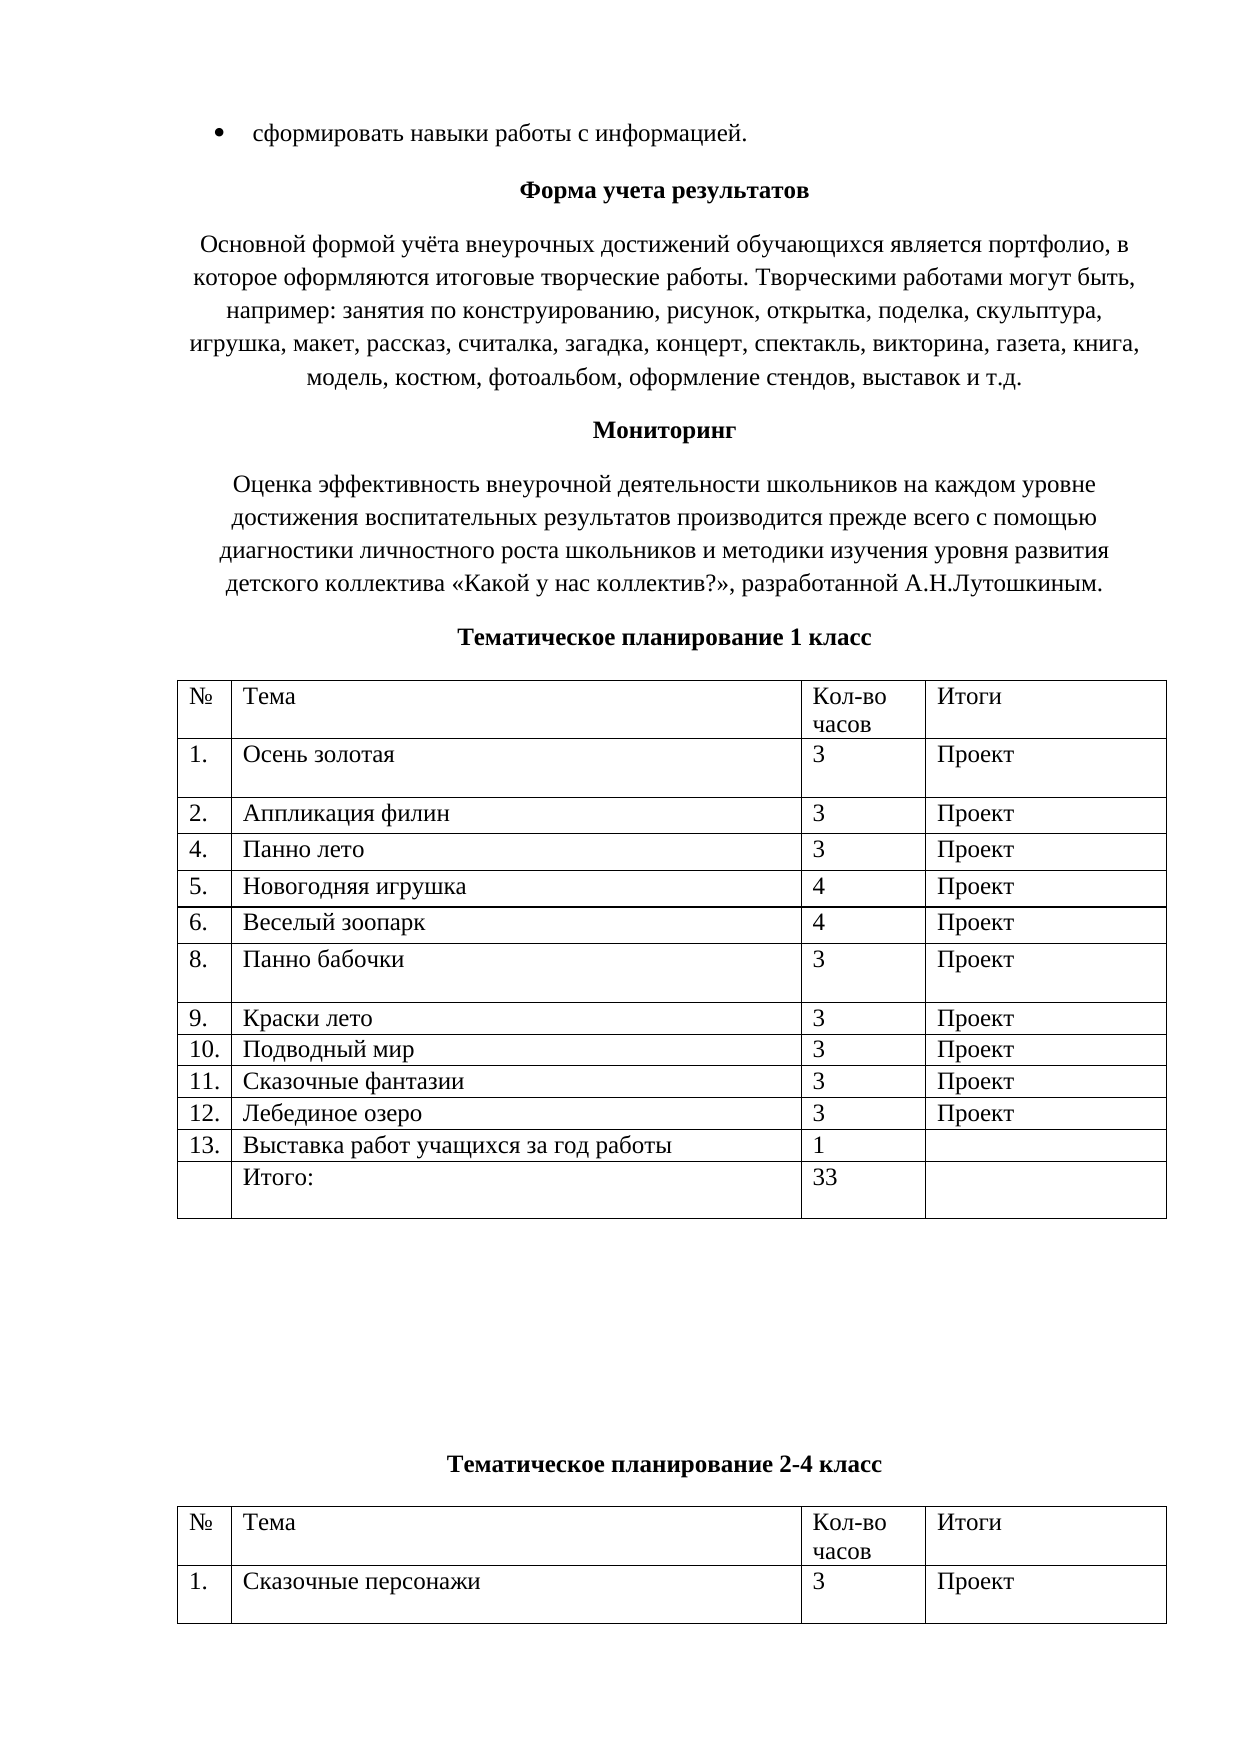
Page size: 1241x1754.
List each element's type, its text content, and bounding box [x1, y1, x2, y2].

table_cell 33 [802, 1162, 925, 1218]
table_cell [178, 1162, 231, 1218]
table_cell 1. [178, 1566, 231, 1623]
table_header № [178, 1507, 231, 1565]
table_cell 1. [178, 739, 231, 797]
table_cell Проект [926, 1566, 1166, 1623]
table_cell 3 [802, 739, 925, 797]
table_cell 3 [802, 834, 925, 870]
table_cell Сказочные фантазии [232, 1066, 801, 1097]
table_header Тема [232, 681, 801, 738]
table_cell [926, 1162, 1166, 1218]
text Основной формой учёта внеурочных достижений обучающихся является портфолио, в которое оформляются итоговые творческие работы. Творческими работами могут быть, например: занятия по конструированию, рисунок, открытка, поделка, скульптура, игрушка, макет, рассказ, считалка, загадка, концерт, спектакль, викторина, газета, книга, модель, костюм, фотоальбом, оформление стендов, выставок и т.д. [177, 229, 1152, 390]
table_cell Проект [926, 798, 1166, 833]
table_cell Сказочные персонажи [232, 1566, 801, 1623]
table_header Кол-во часов [802, 681, 925, 738]
list сформировать навыки работы с информацией. [215, 118, 1152, 147]
table_cell 4 [802, 871, 925, 906]
table_cell 3 [802, 1035, 925, 1065]
table_cell Итого: [232, 1162, 801, 1218]
table_cell Проект [926, 834, 1166, 870]
text Форма учета результатов [177, 176, 1152, 204]
table_header Итоги [926, 1507, 1166, 1565]
table_cell Аппликация филин [232, 798, 801, 833]
table_cell 3 [802, 1566, 925, 1623]
table_cell Панно лето [232, 834, 801, 870]
table_cell 3 [802, 944, 925, 1002]
text Мониторинг [177, 415, 1152, 444]
table_cell Выставка работ учащихся за год работы [232, 1130, 801, 1161]
table_cell Веселый зоопарк [232, 908, 801, 943]
table_cell 8. [178, 944, 231, 1002]
table_cell [926, 1130, 1166, 1161]
table_cell Проект [926, 944, 1166, 1002]
table_cell Проект [926, 1066, 1166, 1097]
table_cell 2. [178, 798, 231, 833]
table_cell 11. [178, 1066, 231, 1097]
table_header № [178, 681, 231, 738]
table_header Тема [232, 1507, 801, 1565]
table_cell 5. [178, 871, 231, 906]
table_header Итоги [926, 681, 1166, 738]
text Тематическое планирование 1 класс [177, 622, 1152, 651]
table_cell Проект [926, 739, 1166, 797]
table_cell Проект [926, 1003, 1166, 1033]
table_cell 3 [802, 1098, 925, 1129]
text Оценка эффективность внеурочной деятельности школьников на каждом уровне достижения воспитательных результатов производится прежде всего с помощью диагностики личностного роста школьников и методики изучения уровня развития детского коллектива «Какой у нас коллектив?», разработанной А.Н.Лутошкиным. [177, 469, 1152, 597]
table_cell Проект [926, 1098, 1166, 1129]
table_cell 3 [802, 798, 925, 833]
table_cell Подводный мир [232, 1035, 801, 1065]
table_header Кол-во часов [802, 1507, 925, 1565]
table_cell Проект [926, 908, 1166, 943]
table_cell Новогодняя игрушка [232, 871, 801, 906]
table_cell 6. [178, 908, 231, 943]
table_cell Проект [926, 871, 1166, 906]
table_cell 9. [178, 1003, 231, 1033]
table_cell 3 [802, 1003, 925, 1033]
table_cell 4 [802, 908, 925, 943]
table_cell Проект [926, 1035, 1166, 1065]
table_cell 12. [178, 1098, 231, 1129]
table_cell Панно бабочки [232, 944, 801, 1002]
table_cell Осень золотая [232, 739, 801, 797]
table_cell 13. [178, 1130, 231, 1161]
text Тематическое планирование 2-4 класс [177, 1449, 1152, 1477]
table_cell 3 [802, 1066, 925, 1097]
table_cell 10. [178, 1035, 231, 1065]
table_cell 4. [178, 834, 231, 870]
table_cell 1 [802, 1130, 925, 1161]
table_cell Лебединое озеро [232, 1098, 801, 1129]
table_cell Краски лето [232, 1003, 801, 1033]
